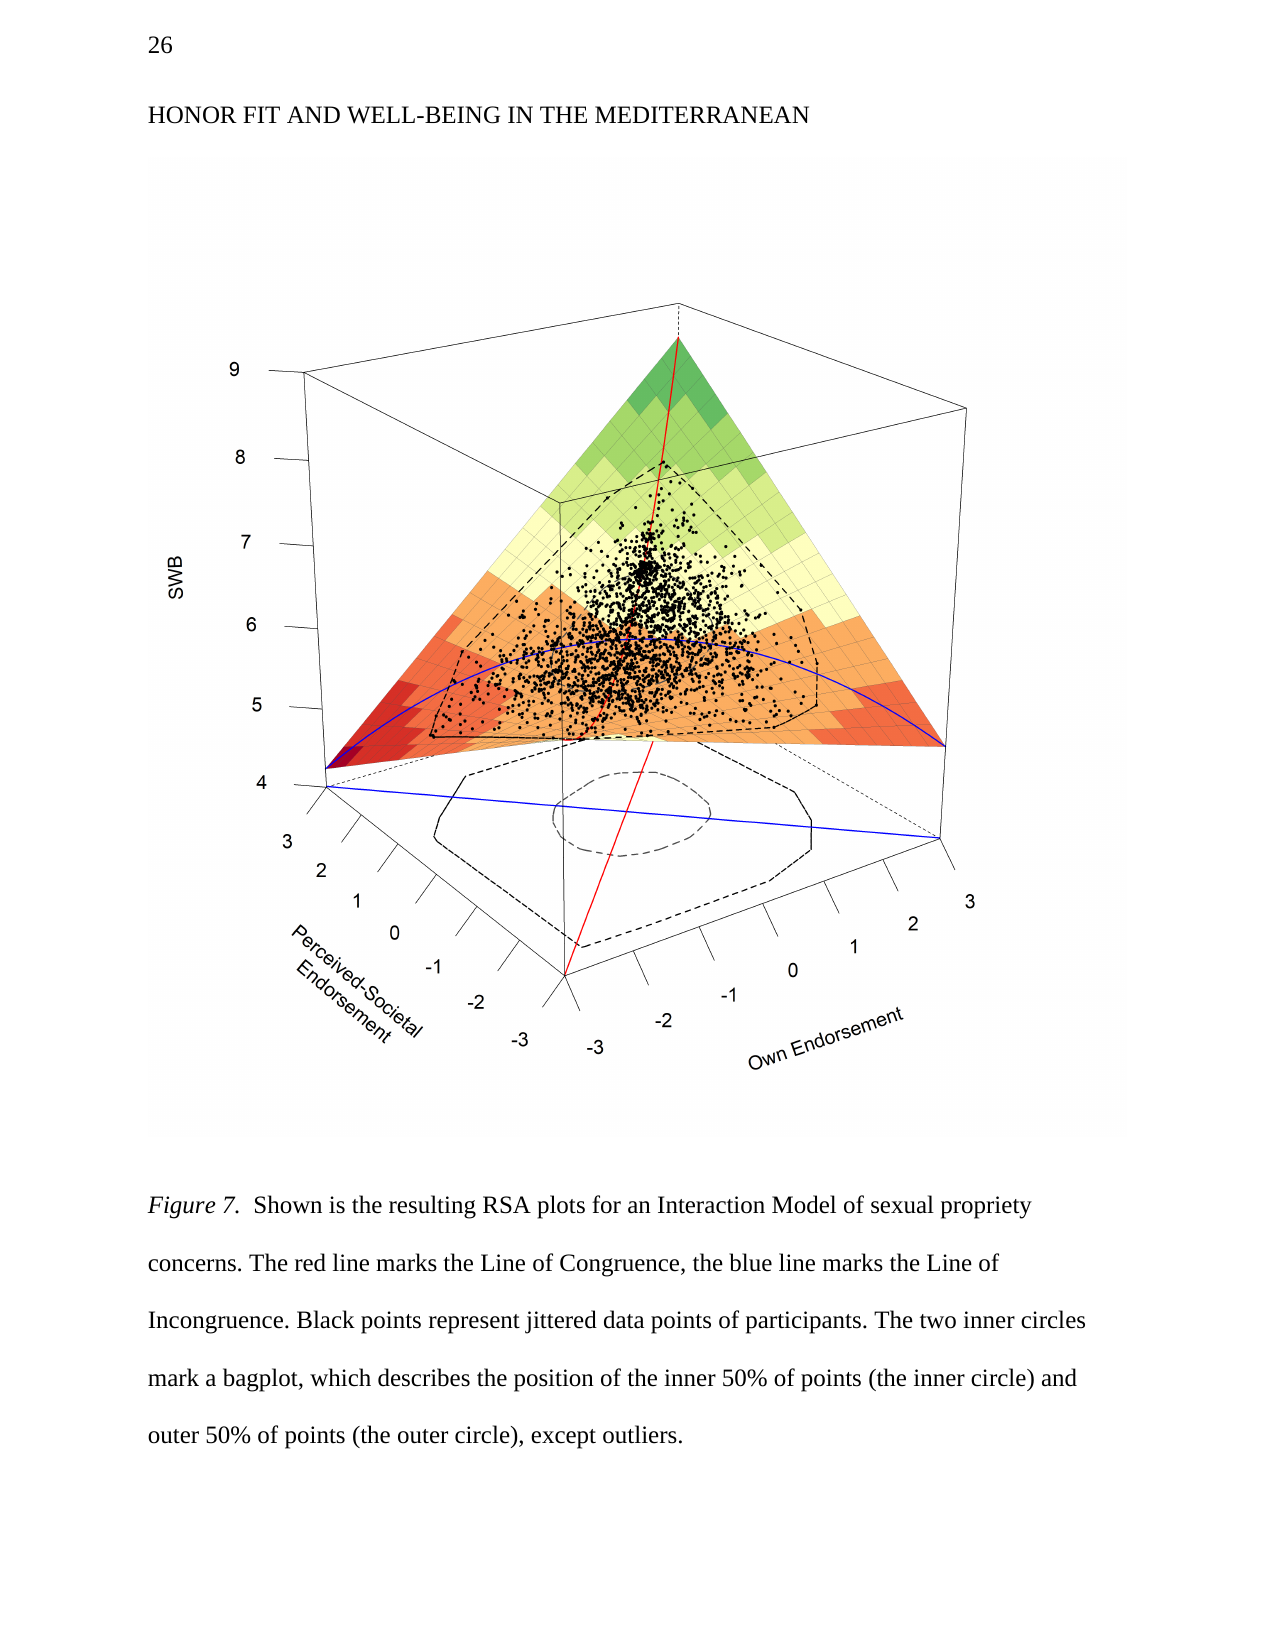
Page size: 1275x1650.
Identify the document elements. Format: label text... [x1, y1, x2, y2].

text Figure 7. Shown is the resulting RSA plots for an Interaction Model of sexual propriety concerns. The red line marks the Line of Congruence, the blue line marks the Line of Incongruence. Black points represent jittered data points of participants. The two inner circles mark a bagplot, which describes the position of the inner 50% of points (the inner circle) and outer 50% of points (the outer circle), except outliers. [148, 1191, 1127, 1449]
picture [147, 157, 1127, 1137]
